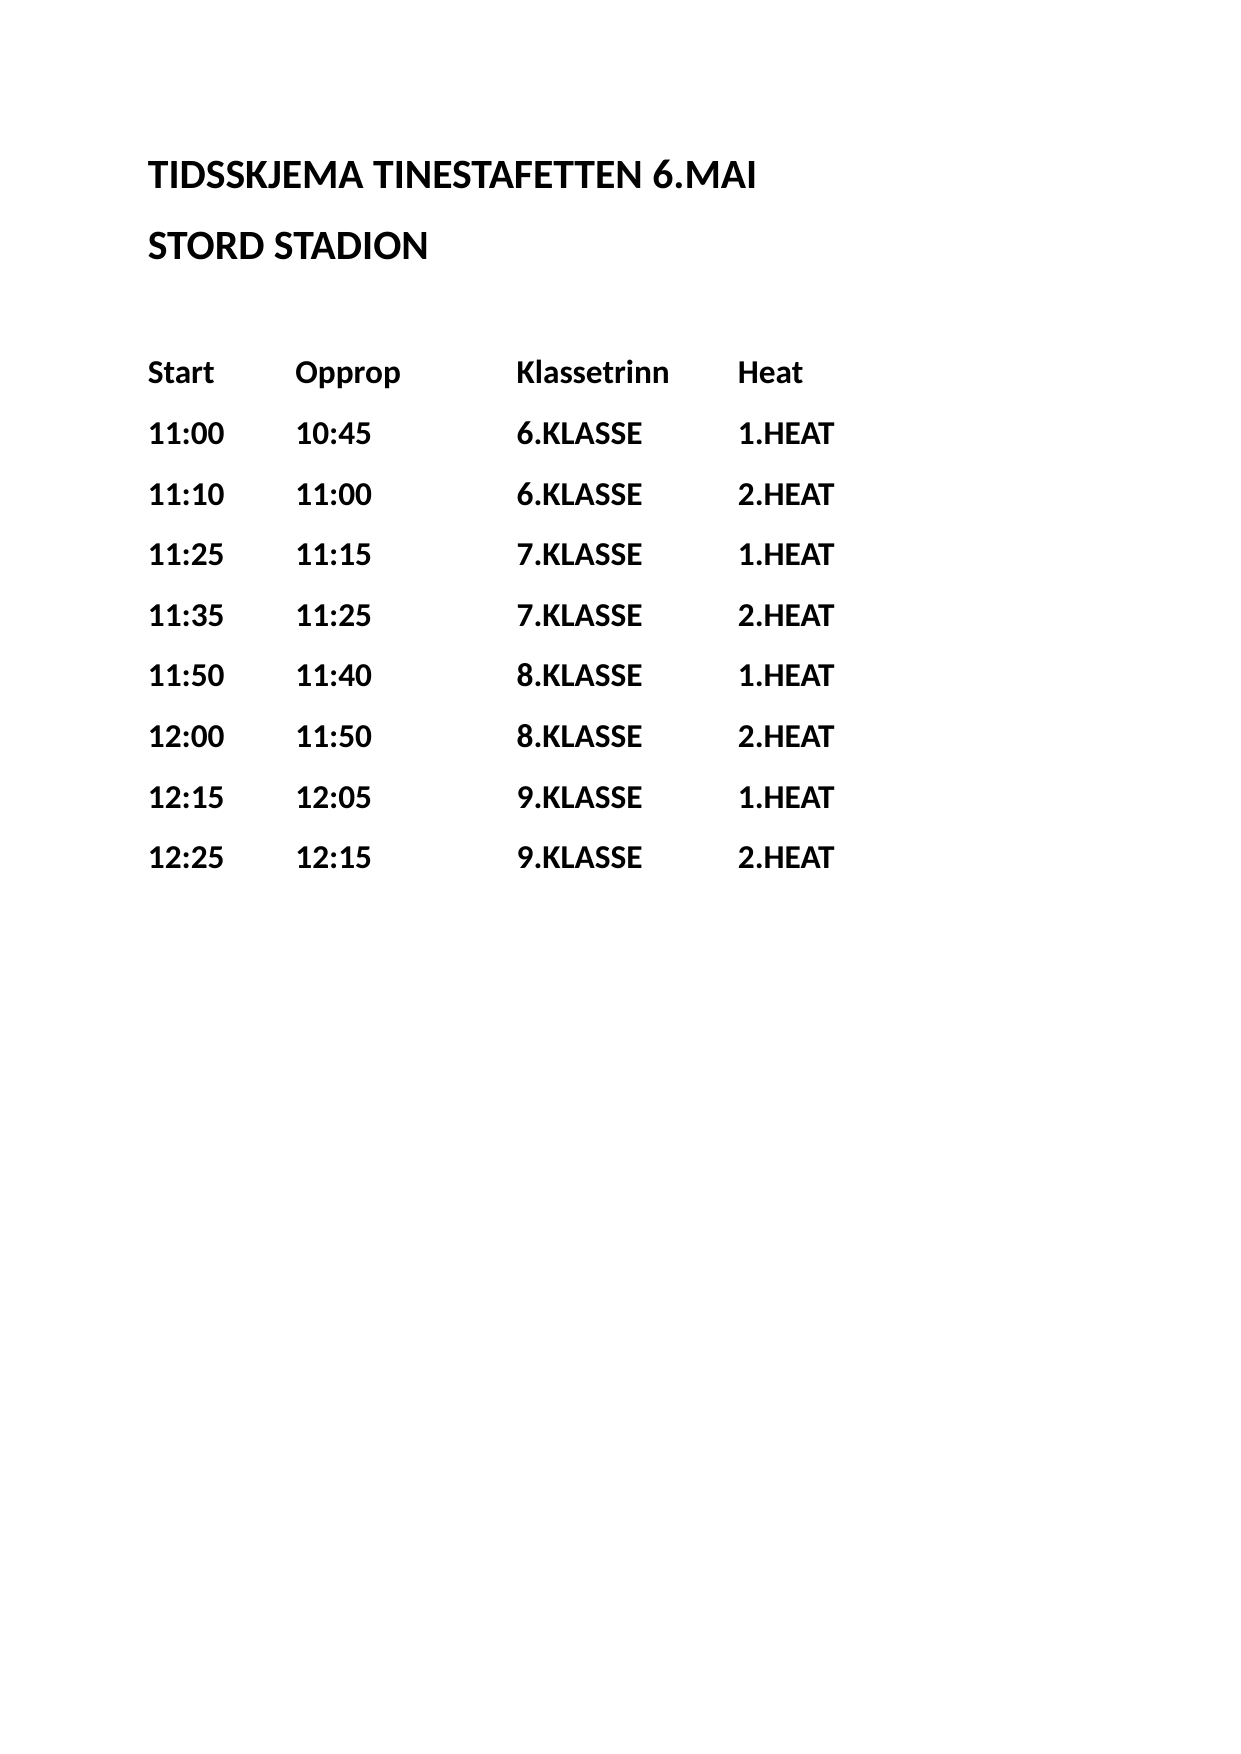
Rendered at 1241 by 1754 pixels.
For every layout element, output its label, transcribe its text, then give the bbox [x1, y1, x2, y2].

text Start Opprop Klassetrinn Heat [148, 351, 1093, 392]
text 11:10 11:00 6.KLASSE 2.HEAT [148, 473, 1093, 513]
text 11:00 10:45 6.KLASSE 1.HEAT [148, 412, 1093, 453]
text 11:25 11:15 7.KLASSE 1.HEAT [148, 533, 1093, 574]
text 11:35 11:25 7.KLASSE 2.HEAT [148, 594, 1093, 634]
text TIDSSKJEMA TINESTAFETTEN 6.MAI [148, 148, 1093, 198]
text 11:50 11:40 8.KLASSE 1.HEAT [148, 654, 1093, 695]
text 12:15 12:05 9.KLASSE 1.HEAT [148, 776, 1093, 816]
text STORD STADION [148, 219, 1093, 270]
text 12:25 12:15 9.KLASSE 2.HEAT [148, 836, 1093, 877]
text 12:00 11:50 8.KLASSE 2.HEAT [148, 715, 1093, 756]
